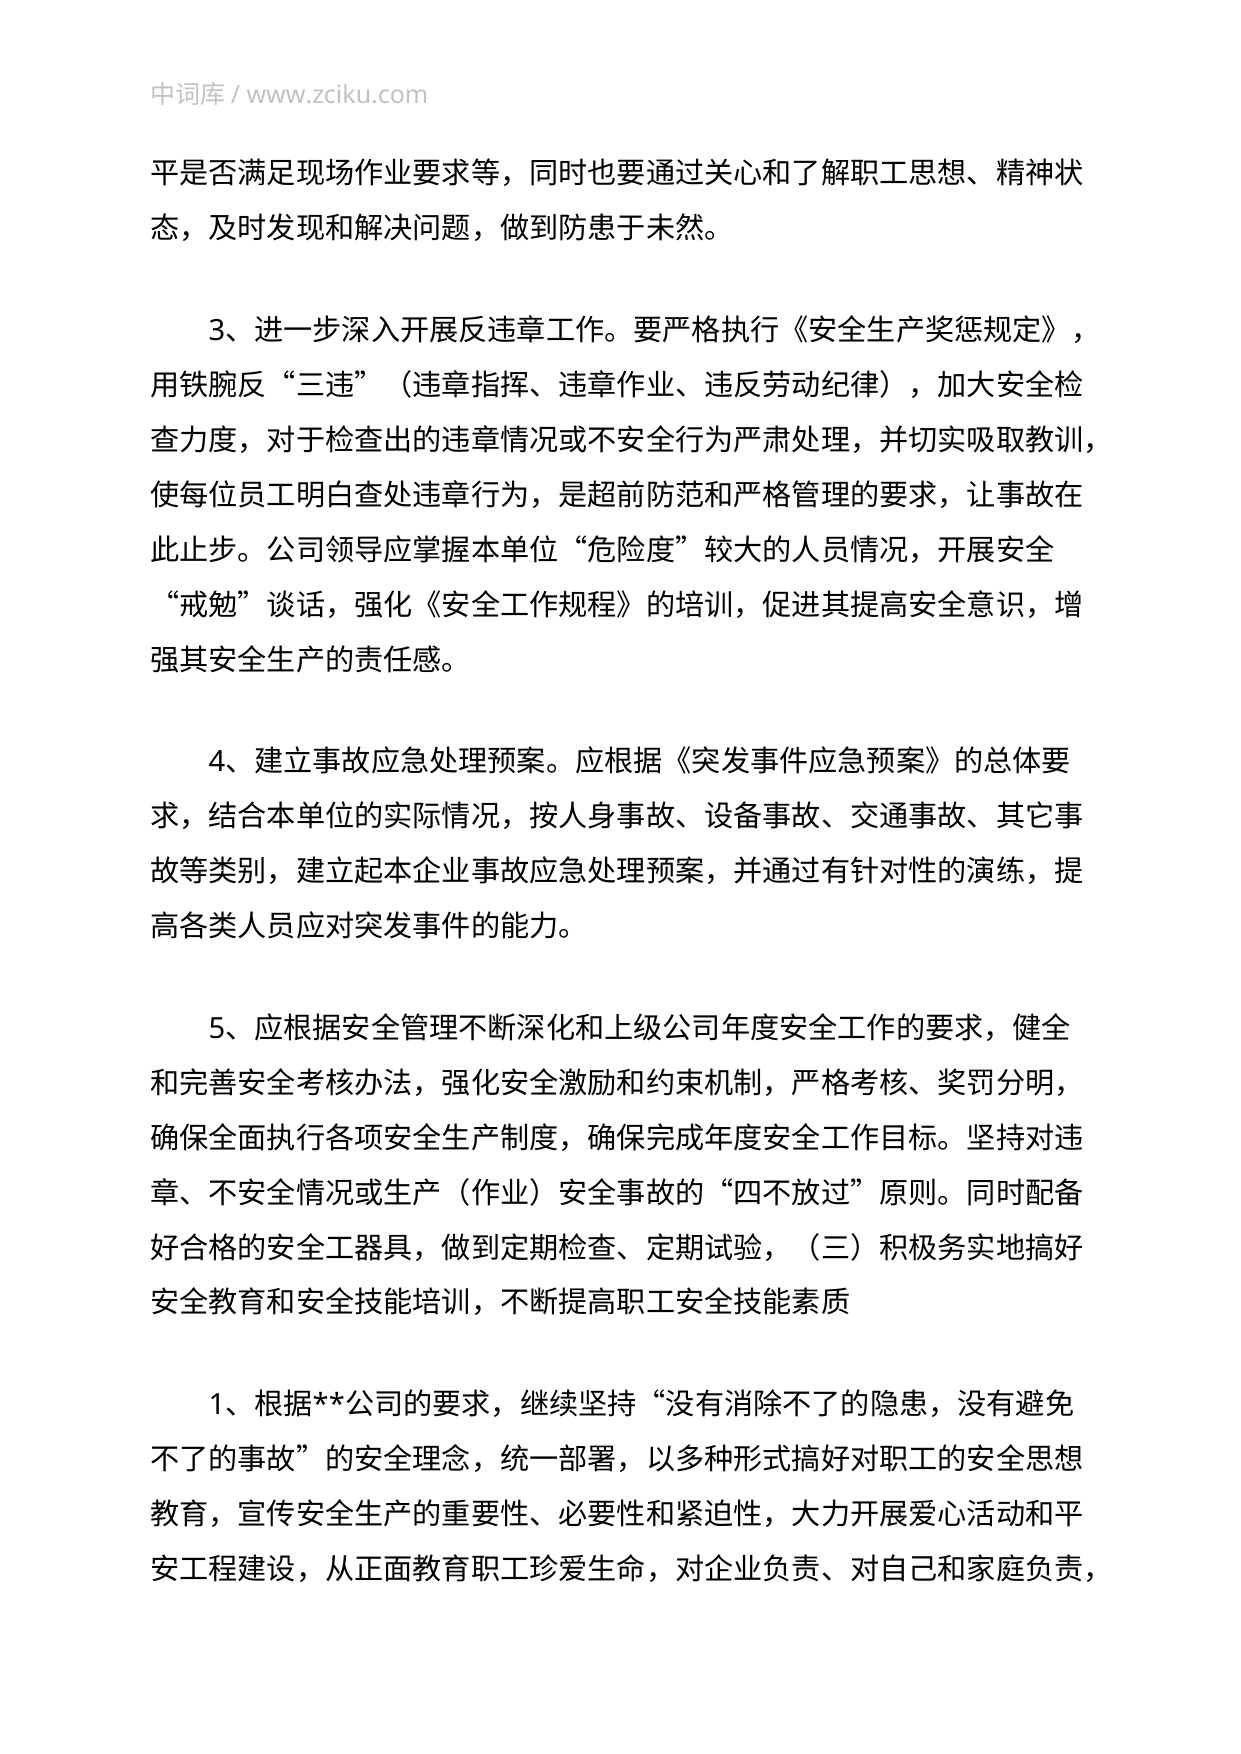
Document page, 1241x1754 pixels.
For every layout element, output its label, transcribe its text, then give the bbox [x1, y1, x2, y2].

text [150, 150, 1090, 247]
text 4、建立事故应急处理预案。应根据《突发事件应急预案》的总体要求，结合本单位的实际情况，按人身事故、设备事故、交通事故、其它事故等类别，建立起本企业事故应急处理预案，并通过有针对性的演练，提高各类人员应对突发事件的能力。 [150, 738, 1090, 945]
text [150, 1381, 1090, 1588]
text 3、进一步深入开展反违章工作。要严格执行《安全生产奖惩规定》，用铁腕反“三违”（违章指挥、违章作业、违反劳动纪律），加大安全检查力度，对于检查出的违章情况或不安全行为严肃处理，并切实吸取教训，使每位员工明白查处违章行为，是超前防范和严格管理的要求，让事故在此止步。公司领导应掌握本单位“危险度”较大的人员情况，开展安全“戒勉”谈话，强化《安全工作规程》的培训，促进其提高安全意识，增强其安全生产的责任感。 [150, 307, 1090, 678]
text 5、应根据安全管理不断深化和上级公司年度安全工作的要求，健全和完善安全考核办法，强化安全激励和约束机制，严格考核、奖罚分明，确保全面执行各项安全生产制度，确保完成年度安全工作目标。坚持对违章、不安全情况或生产（作业）安全事故的“四不放过”原则。同时配备好合格的安全工器具，做到定期检查、定期试验，（三）积极务实地搞好安全教育和安全技能培训，不断提高职工安全技能素质 [150, 1004, 1090, 1321]
